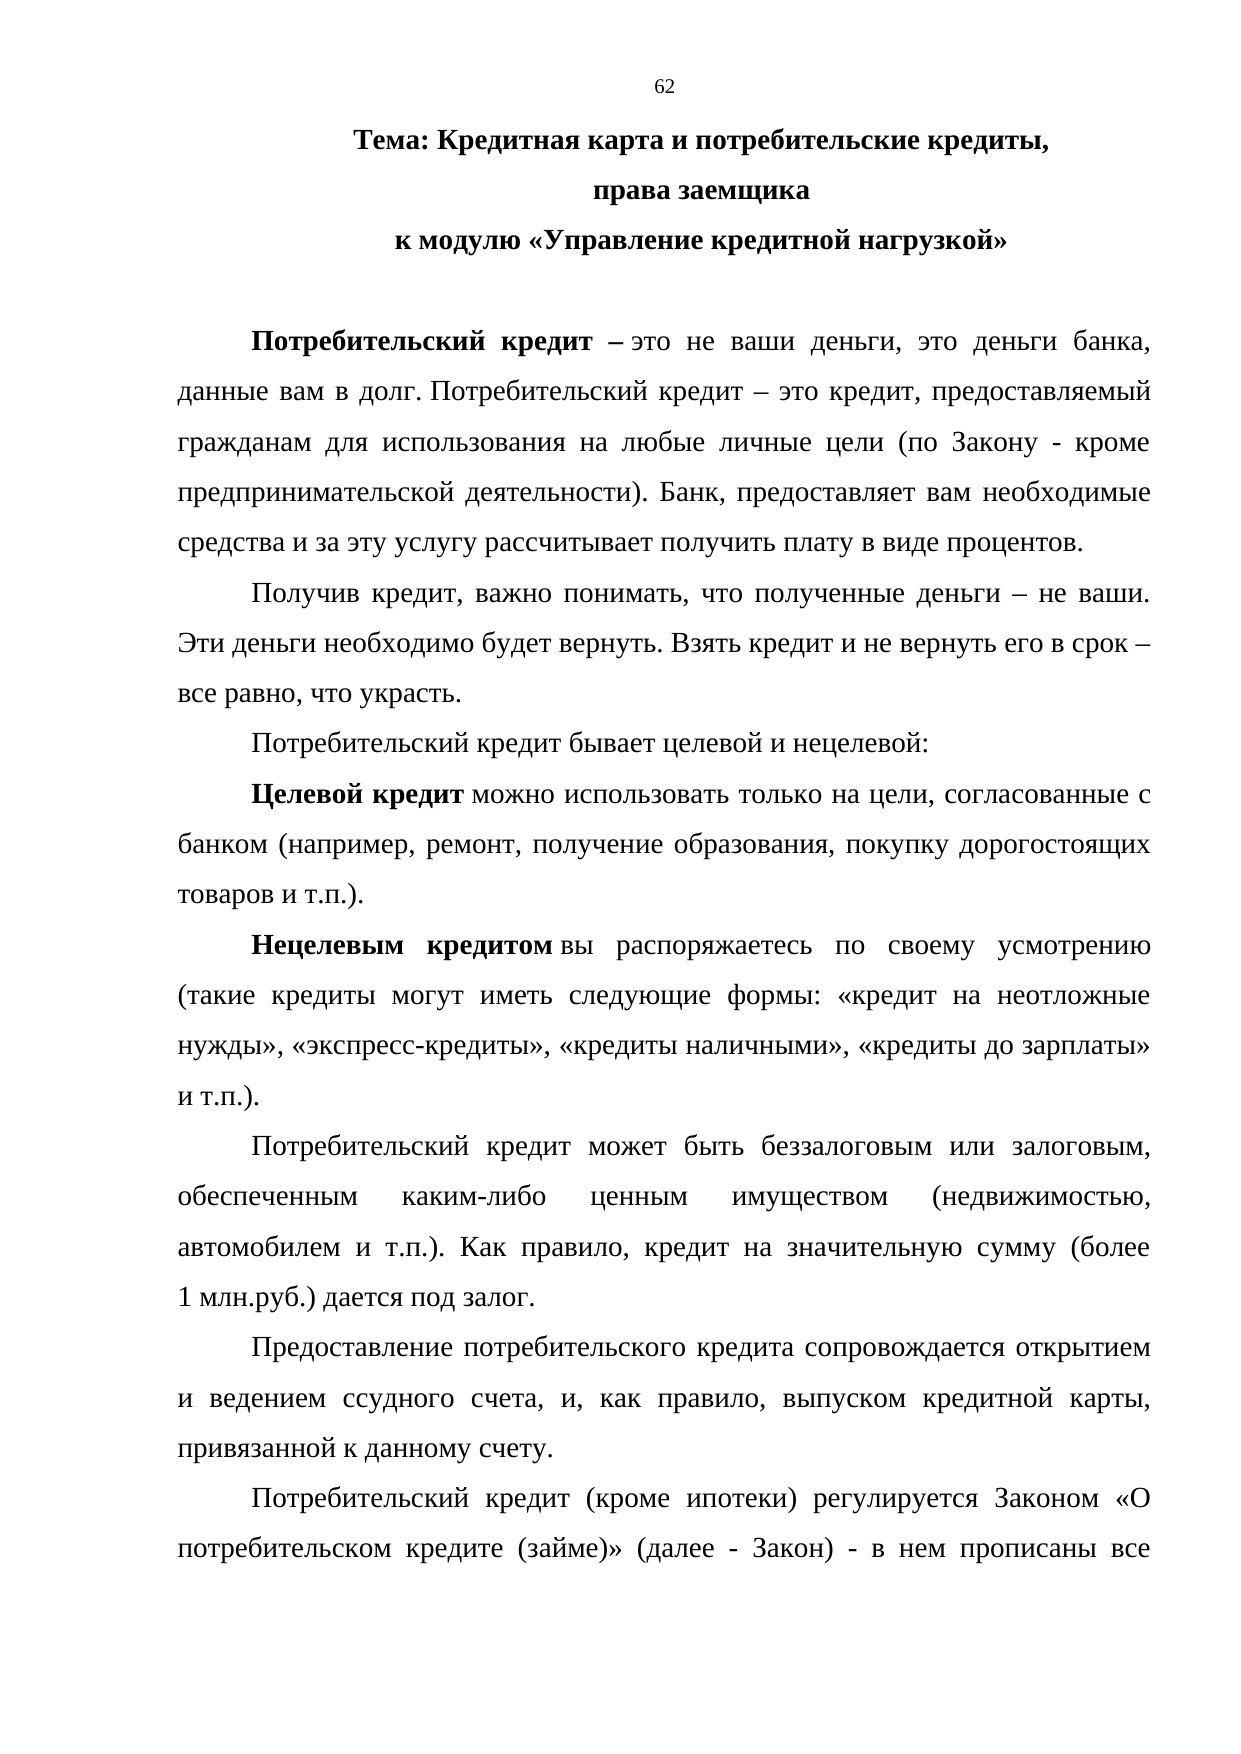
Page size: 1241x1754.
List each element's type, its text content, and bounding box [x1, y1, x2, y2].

text Предоставление потребительского кредита сопровождается открытием и ведением ссудного счета, и, как правило, выпуском кредитной карты, привязанной к данному счету. [177, 1329, 1152, 1463]
text Тема: Кредитная карта и потребительские кредиты, [177, 122, 1152, 155]
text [177, 1480, 1152, 1564]
text Нецелевым кредитом вы распоряжаетесь по своему усмотрению (такие кредиты могут иметь следующие формы: «кредит на неотложные нужды», «экспресс-кредиты», «кредиты наличными», «кредиты до зарплаты» и т.п.). [177, 927, 1152, 1111]
text права заемщика [177, 172, 1152, 206]
text Потребительский кредит – это не ваши деньги, это деньги банка, данные вам в долг. Потребительский кредит – это кредит, предоставляемый гражданам для использования на любые личные цели (по Закону - кроме предпринимательской деятельности). Банк, предоставляет вам необходимые средства и за эту услугу рассчитывает получить плату в виде процентов. [177, 323, 1152, 558]
text Целевой кредит можно использовать только на цели, согласованные с банком (например, ремонт, получение образования, покупку дорогостоящих товаров и т.п.). [177, 776, 1152, 910]
text к модулю «Управление кредитной нагрузкой» [177, 222, 1152, 256]
text Потребительский кредит может быть беззалоговым или залоговым, обеспеченным каким-либо ценным имуществом (недвижимостью, автомобилем и т.п.). Как правило, кредит на значительную сумму (более 1 млн.руб.) дается под залог. [177, 1128, 1152, 1313]
text Потребительский кредит бывает целевой и нецелевой: [177, 726, 1152, 759]
text Получив кредит, важно понимать, что полученные деньги – не ваши. Эти деньги необходимо будет вернуть. Взять кредит и не вернуть его в срок – все равно, что украсть. [177, 575, 1152, 709]
